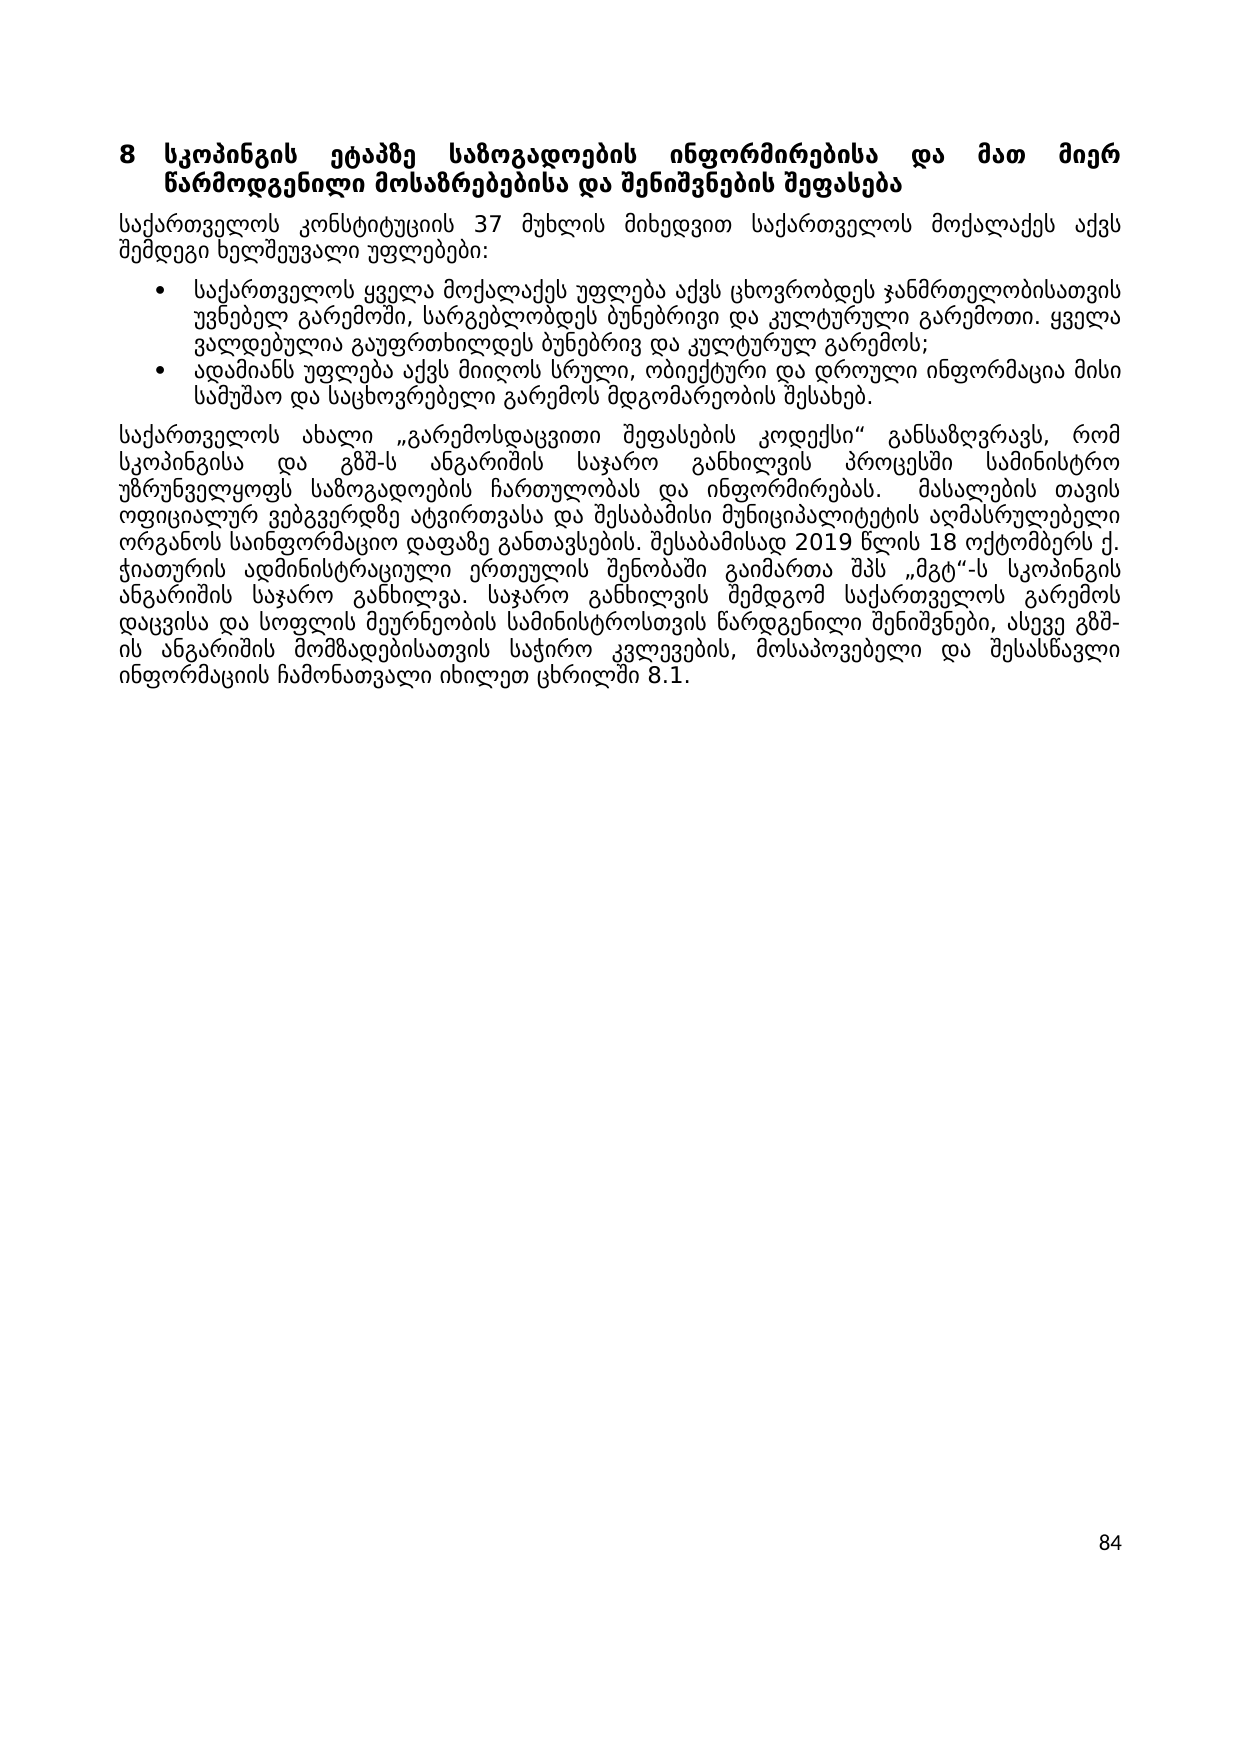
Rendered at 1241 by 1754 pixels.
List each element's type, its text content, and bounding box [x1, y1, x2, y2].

text საქართველოს ახალი „გარემოსდაცვითი შეფასების კოდექსი“ განსაზღვრავს, რომ სკოპინგისა და გზშ-ს ანგარიშის საჯარო განხილვის პროცესში სამინისტრო უზრუნველყოფს საზოგადოების ჩართულობას და ინფორმირებას. მასალების თავის ოფიციალურ ვებგვერდზე ატვირთვასა და შესაბამისი მუნიციპალიტეტის აღმასრულებელი ორგანოს საინფორმაციო დაფაზე განთავსების. შესაბამისად 2019 წლის 18 ოქტომბერს ქ. ჭიათურის ადმინისტრაციული ერთეულის შენობაში გაიმართა შპს „მგტ“-ს სკოპინგის ანგარიშის საჯარო განხილვა. საჯარო განხილვის შემდგომ საქართველოს გარემოს დაცვისა და სოფლის მეურნეობის სამინისტროსთვის წარდგენილი შენიშვნები, ასევე გზშ-ის ანგარიშის მომზადებისათვის საჭირო კვლევების, მოსაპოვებელი და შესასწავლი ინფორმაციის ჩამონათვალი იხილეთ ცხრილში 8.1. [118, 423, 1122, 689]
list ადამიანს უფლება აქვს მიიღოს სრული, ობიექტური და დროული ინფორმაცია მისი სამუშაო და საცხოვრებელი გარემოს მდგომარეობის შესახებ. [156, 357, 1122, 410]
list საქართველოს ყველა მოქალაქეს უფლება აქვს ცხოვრობდეს ჯანმრთელობისათვის უვნებელ გარემოში, სარგებლობდეს ბუნებრივი და კულტურული გარემოთი. ყველა ვალდებულია გაუფრთხილდეს ბუნებრივ და კულტურულ გარემოს; [156, 277, 1122, 357]
text სკოპინგის ეტაპზე საზოგადოების ინფორმირებისა და მათ მიერ წარმოდგენილი მოსაზრებებისა და შენიშვნების შეფასება [118, 140, 1122, 198]
text საქართველოს კონსტიტუციის 37 მუხლის მიხედვით საქართველოს მოქალაქეს აქვს შემდეგი ხელშეუვალი უფლებები: [118, 211, 1122, 264]
